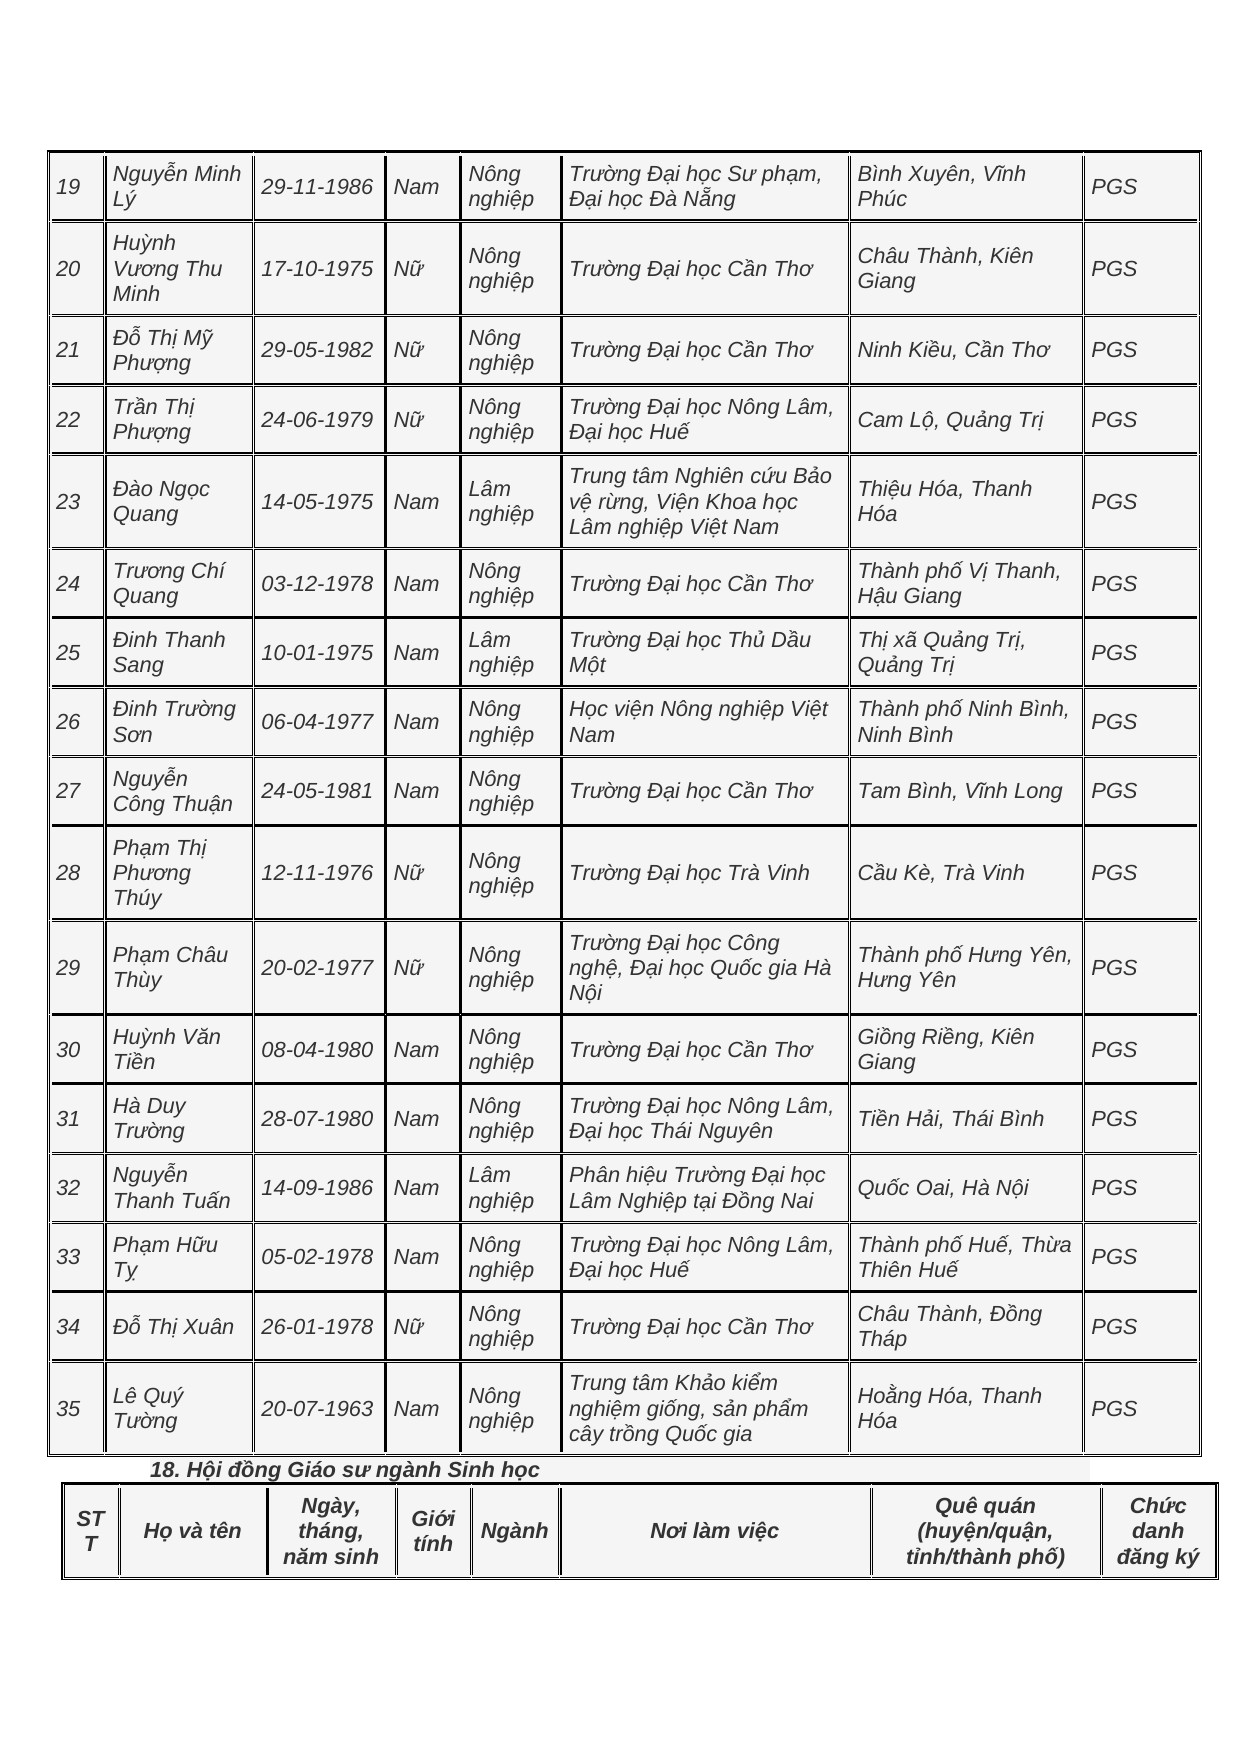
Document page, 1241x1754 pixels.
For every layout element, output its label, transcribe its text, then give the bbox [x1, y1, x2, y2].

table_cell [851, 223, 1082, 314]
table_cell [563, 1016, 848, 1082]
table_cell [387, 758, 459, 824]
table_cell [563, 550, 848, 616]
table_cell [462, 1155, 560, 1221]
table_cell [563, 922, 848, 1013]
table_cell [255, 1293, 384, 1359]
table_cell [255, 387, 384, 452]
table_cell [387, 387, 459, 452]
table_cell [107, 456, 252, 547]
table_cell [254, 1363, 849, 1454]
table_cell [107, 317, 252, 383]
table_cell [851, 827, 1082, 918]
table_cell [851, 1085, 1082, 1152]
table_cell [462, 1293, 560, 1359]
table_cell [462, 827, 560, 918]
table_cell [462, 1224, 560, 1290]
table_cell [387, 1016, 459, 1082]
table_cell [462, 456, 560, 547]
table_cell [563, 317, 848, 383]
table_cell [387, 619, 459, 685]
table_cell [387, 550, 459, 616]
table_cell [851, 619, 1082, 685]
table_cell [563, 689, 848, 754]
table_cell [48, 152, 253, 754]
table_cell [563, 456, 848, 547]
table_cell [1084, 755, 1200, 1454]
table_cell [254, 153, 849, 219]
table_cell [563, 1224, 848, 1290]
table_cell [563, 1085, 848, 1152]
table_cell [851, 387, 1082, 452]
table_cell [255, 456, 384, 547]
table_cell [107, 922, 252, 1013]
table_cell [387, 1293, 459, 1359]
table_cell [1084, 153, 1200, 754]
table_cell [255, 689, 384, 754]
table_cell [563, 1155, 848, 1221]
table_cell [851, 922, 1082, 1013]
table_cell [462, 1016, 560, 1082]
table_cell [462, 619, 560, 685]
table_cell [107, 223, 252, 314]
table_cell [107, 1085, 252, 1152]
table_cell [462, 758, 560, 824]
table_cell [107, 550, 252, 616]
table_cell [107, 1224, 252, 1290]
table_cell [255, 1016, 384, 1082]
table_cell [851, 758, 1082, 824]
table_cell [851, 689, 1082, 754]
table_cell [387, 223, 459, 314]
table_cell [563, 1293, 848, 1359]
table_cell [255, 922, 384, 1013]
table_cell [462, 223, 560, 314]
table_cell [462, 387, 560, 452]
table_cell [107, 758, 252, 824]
text 18. Hội đồng Giáo sư ngành Sinh học [150, 1457, 1090, 1482]
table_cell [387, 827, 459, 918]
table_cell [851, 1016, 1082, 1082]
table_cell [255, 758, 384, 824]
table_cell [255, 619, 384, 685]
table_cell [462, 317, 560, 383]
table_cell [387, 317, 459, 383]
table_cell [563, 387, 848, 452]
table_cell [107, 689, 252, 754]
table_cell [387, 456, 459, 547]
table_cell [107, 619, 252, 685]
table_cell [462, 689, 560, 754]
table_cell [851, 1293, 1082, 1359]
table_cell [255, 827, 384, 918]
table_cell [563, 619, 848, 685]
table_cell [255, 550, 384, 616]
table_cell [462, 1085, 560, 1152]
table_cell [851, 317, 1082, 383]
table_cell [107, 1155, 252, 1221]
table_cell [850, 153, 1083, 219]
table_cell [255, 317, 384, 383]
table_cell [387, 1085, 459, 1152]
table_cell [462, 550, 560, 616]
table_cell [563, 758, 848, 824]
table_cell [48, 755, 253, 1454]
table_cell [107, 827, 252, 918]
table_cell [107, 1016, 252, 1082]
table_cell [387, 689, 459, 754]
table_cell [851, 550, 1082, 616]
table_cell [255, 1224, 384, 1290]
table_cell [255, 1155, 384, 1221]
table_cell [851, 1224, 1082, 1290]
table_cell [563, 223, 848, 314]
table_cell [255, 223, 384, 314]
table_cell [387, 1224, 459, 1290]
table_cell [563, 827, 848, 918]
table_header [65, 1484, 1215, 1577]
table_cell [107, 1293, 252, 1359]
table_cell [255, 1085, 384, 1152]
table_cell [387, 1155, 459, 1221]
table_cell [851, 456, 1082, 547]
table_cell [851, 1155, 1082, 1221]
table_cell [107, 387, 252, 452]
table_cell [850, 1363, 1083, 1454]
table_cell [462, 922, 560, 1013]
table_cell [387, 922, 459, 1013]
